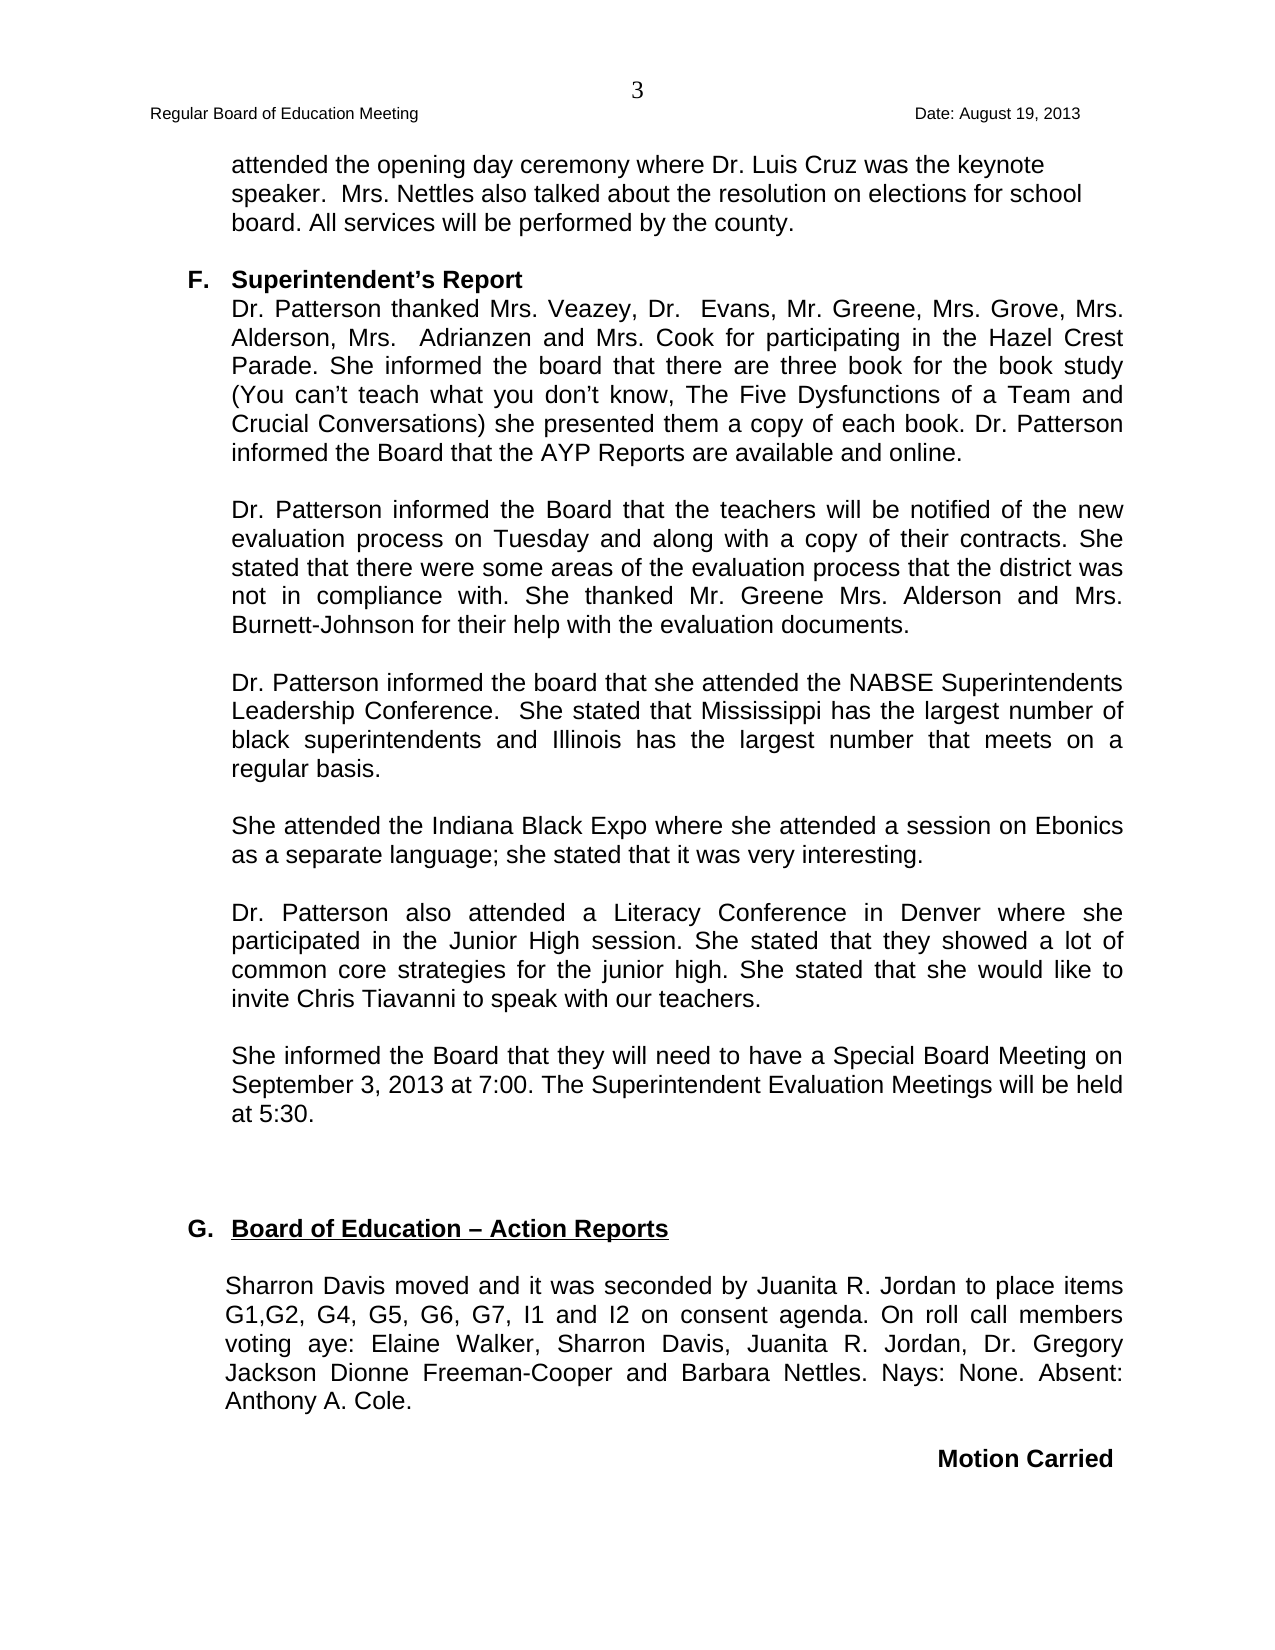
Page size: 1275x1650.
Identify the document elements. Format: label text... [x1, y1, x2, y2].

text Dr. Patterson also attended a Literacy Conference in Denver where she participated in the Junior High session. She stated that they showed a lot of common core strategies for the junior high. She stated that she would like to invite Chris Tiavanni to speak with our teachers. [231, 897, 1125, 1012]
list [231, 150, 1125, 236]
list Superintendent’s Report [187, 265, 1125, 294]
text Sharron Davis moved and it was seconded by Juanita R. Jordan to place items G1,G2, G4, G5, G6, G7, I1 and I2 on consent agenda. On roll call members voting aye: Elaine Walker, Sharron Davis, Juanita R. Jordan, Dr. Gregory Jackson Dionne Freeman-Cooper and Barbara Nettles. Nays: None. Absent: Anthony A. Cole. [225, 1271, 1125, 1415]
text Motion Carried [225, 1444, 1125, 1472]
text Dr. Patterson thanked Mrs. Veazey, Dr. Evans, Mr. Greene, Mrs. Grove, Mrs. Alderson, Mrs. Adrianzen and Mrs. Cook for participating in the Hazel Crest Parade. She informed the board that there are three book for the book study (You can’t teach what you don’t know, The Five Dysfunctions of a Team and Crucial Conversations) she presented them a copy of each book. Dr. Patterson informed the Board that the AYP Reports are available and online. [231, 294, 1125, 466]
text Dr. Patterson informed the board that she attended the NABSE Superintendents Leadership Conference. She stated that Mississippi has the largest number of black superintendents and Illinois has the largest number that meets on a regular basis. [231, 667, 1125, 782]
text She attended the Indiana Black Expo where she attended a session on Ebonics as a separate language; she stated that it was very interesting. [231, 811, 1125, 869]
text She informed the Board that they will need to have a Special Board Meeting on September 3, 2013 at 7:00. The Superintendent Evaluation Meetings will be held at 5:30. [231, 1041, 1125, 1127]
list Board of Education – Action Reports [187, 1214, 1125, 1242]
text Dr. Patterson informed the Board that the teachers will be notified of the new evaluation process on Tuesday and along with a copy of their contracts. She stated that there were some areas of the evaluation process that the district was not in compliance with. She thanked Mr. Greene Mrs. Alderson and Mrs. Burnett-Johnson for their help with the evaluation documents. [231, 495, 1125, 639]
